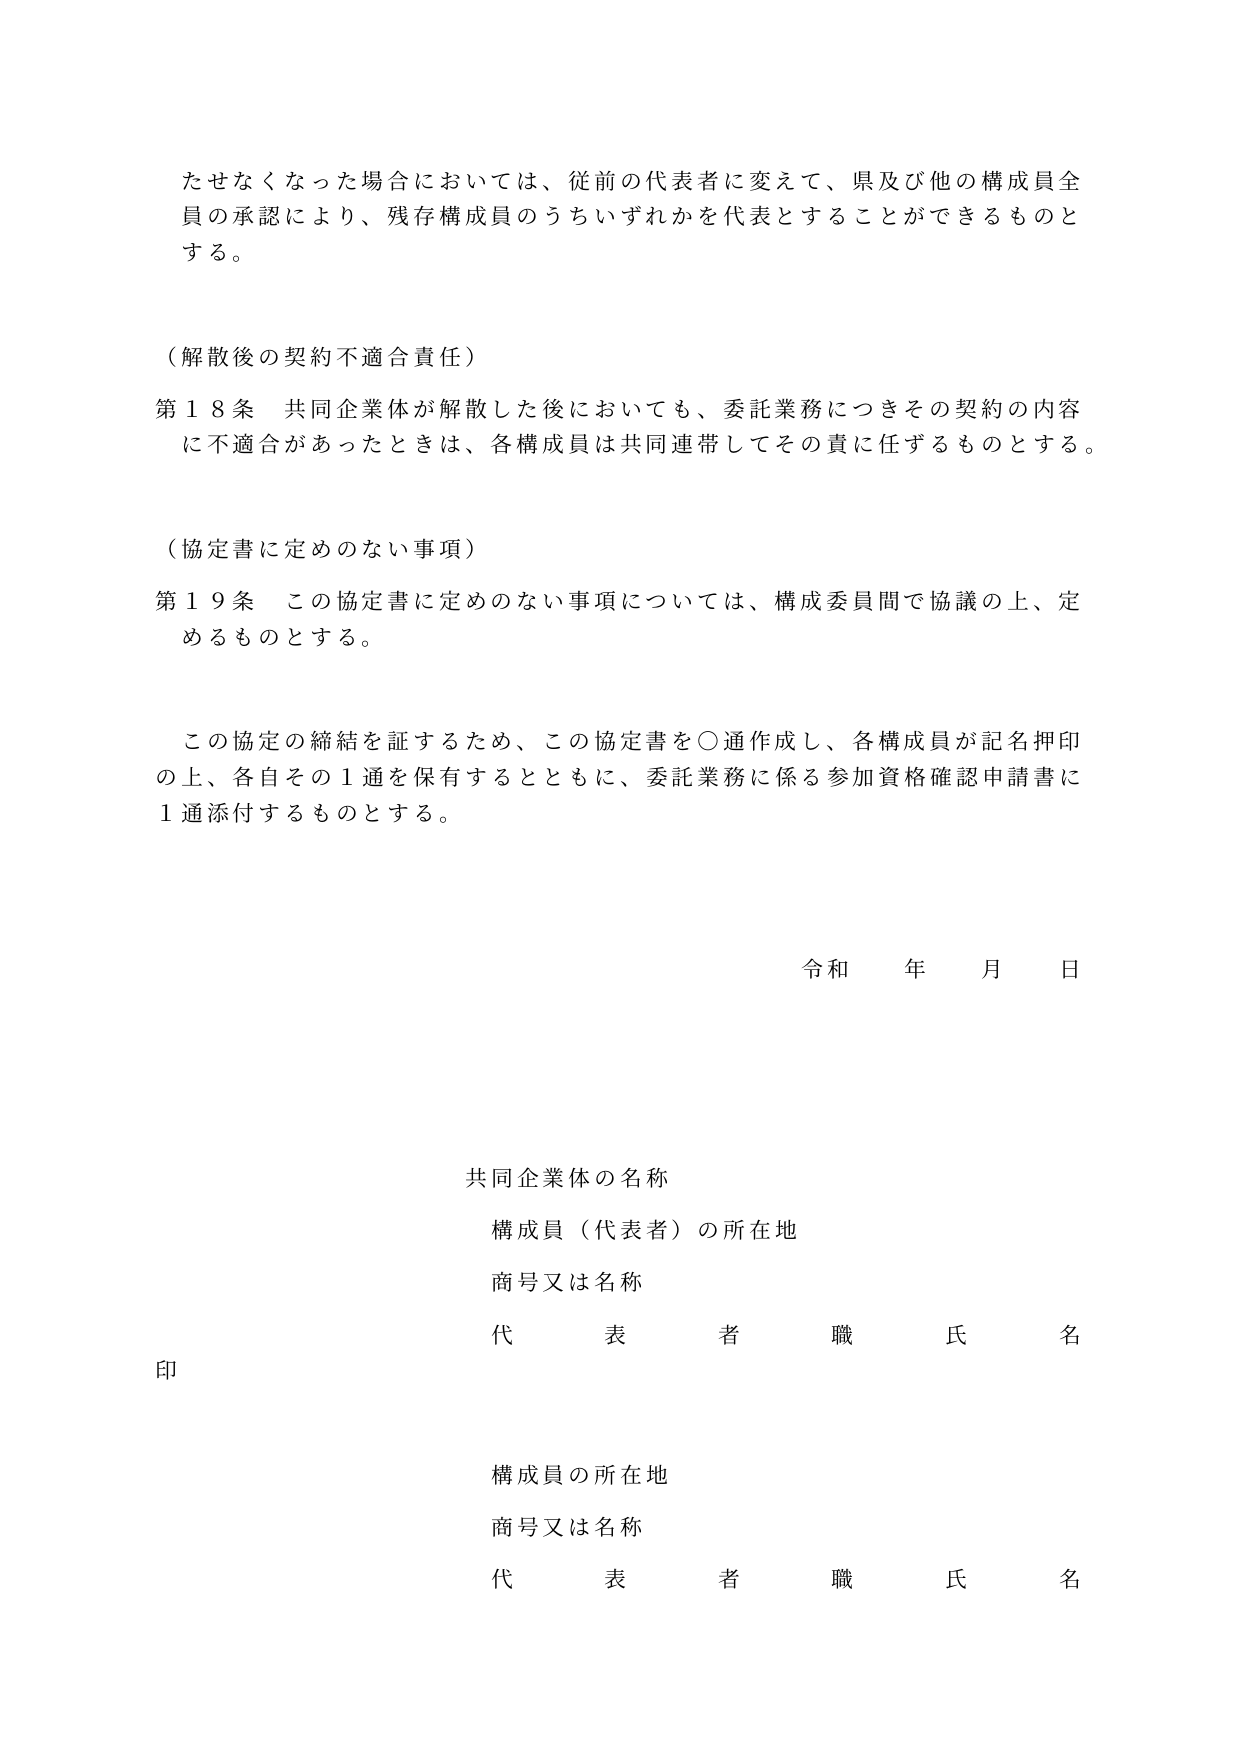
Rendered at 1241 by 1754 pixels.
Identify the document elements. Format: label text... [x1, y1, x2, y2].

text （協定書に定めのない事項） [155, 531, 1085, 564]
text 令和 年 月 日 [155, 952, 1085, 985]
text 共同企業体の名称 [155, 1160, 1085, 1193]
text 構成員（代表者）の所在地 [155, 1212, 1085, 1246]
text 構成員の所在地 [155, 1457, 1085, 1490]
text この協定の締結を証するため、この協定書を○通作成し、各構成員が記名押印の上、各自その１通を保有するとともに、委託業務に係る参加資格確認申請書に１通添付するものとする。 [155, 724, 1085, 828]
text 第１９条 この協定書に定めのない事項については、構成委員間で協議の上、定めるものとする。 [155, 583, 1085, 652]
text 代表者職氏名 印 [155, 1317, 1085, 1386]
text 第１８条 共同企業体が解散した後においても、委託業務につきその契約の内容に不適合があったときは、各構成員は共同連帯してその責に任ずるものとする。 [155, 391, 1085, 460]
text 商号又は名称 [155, 1265, 1085, 1298]
text 商号又は名称 [155, 1509, 1085, 1542]
text 代表者職氏名 印 [155, 1562, 1085, 1595]
text （解散後の契約不適合責任） [155, 339, 1085, 372]
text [155, 163, 1085, 268]
